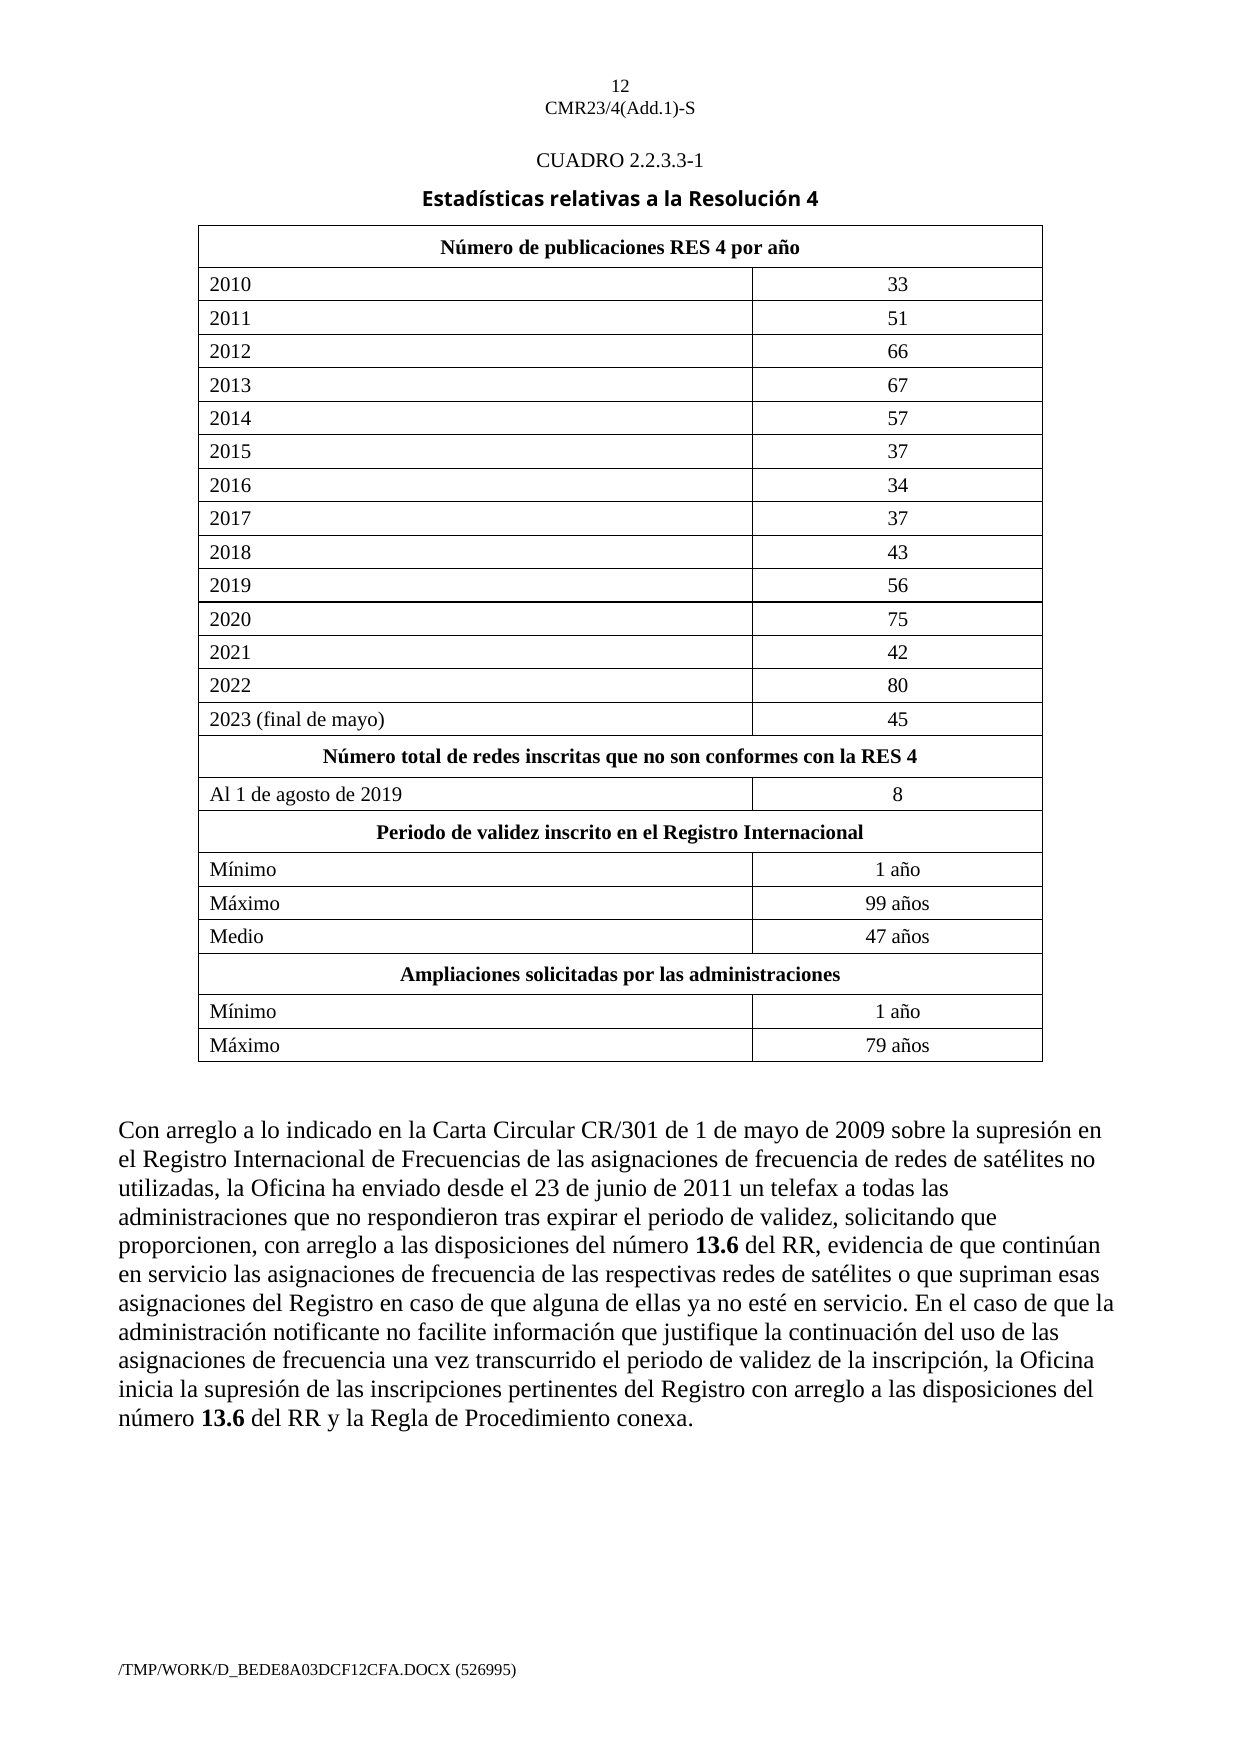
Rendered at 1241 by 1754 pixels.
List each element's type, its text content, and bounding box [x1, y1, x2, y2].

table_cell Mínimo [199, 995, 752, 1028]
table_cell 2019 [199, 569, 752, 601]
table_cell Ampliaciones solicitadas por las administraciones [199, 954, 1042, 994]
title Estadísticas relativas a la Resolución 4 [118, 184, 1122, 213]
table_cell Máximo [199, 1029, 752, 1061]
table_cell 45 [753, 703, 1042, 735]
table_cell 75 [753, 603, 1042, 635]
title Con arreglo a lo indicado en la Carta Circular CR/301 de 1 de mayo de 2009 sobre la supresión en el Registro Internacional de Frecuencias de las asignaciones de frecuencia de redes de satélites no utilizadas, la Oficina ha enviado desde el 23 de junio de 2011 un telefax a todas las administraciones que no respondieron tras expirar el periodo de validez, solicitando que proporcionen, con arreglo a las disposiciones del número 13.6 del RR, evidencia de que continúan en servicio las asignaciones de frecuencia de las respectivas redes de satélites o que supriman esas asignaciones del Registro en caso de que alguna de ellas ya no esté en servicio. En el caso de que la administración notificante no facilite información que justifique la continuación del uso de las asignaciones de frecuencia una vez transcurrido el periodo de validez de la inscripción, la Oficina inicia la supresión de las inscripciones pertinentes del Registro con arreglo a las disposiciones del número 13.6 del RR y la Regla de Procedimiento conexa. [118, 1115, 1122, 1432]
table_cell 2015 [199, 435, 752, 468]
table_cell 66 [753, 335, 1042, 367]
table_cell 34 [753, 469, 1042, 501]
table_cell 2013 [199, 368, 752, 401]
table_cell 57 [753, 402, 1042, 434]
table_cell 2022 [199, 669, 752, 702]
table_cell 8 [753, 778, 1042, 810]
table_cell 42 [753, 636, 1042, 668]
table_cell Máximo [199, 887, 752, 919]
table_cell 2014 [199, 402, 752, 434]
table_cell 47 años [753, 920, 1042, 952]
table_cell 80 [753, 669, 1042, 702]
table_cell 37 [753, 435, 1042, 468]
table_cell Número total de redes inscritas que no son conformes con la RES 4 [199, 736, 1042, 777]
table_cell 56 [753, 569, 1042, 601]
table_cell Mínimo [199, 853, 752, 886]
table_cell 33 [753, 268, 1042, 300]
table_cell 2011 [199, 301, 752, 334]
table_header Número de publicaciones RES 4 por año [199, 226, 1042, 267]
table_cell 79 años [753, 1029, 1042, 1061]
table_cell Periodo de validez inscrito en el Registro Internacional [199, 811, 1042, 852]
table_cell 2017 [199, 502, 752, 534]
table_cell 67 [753, 368, 1042, 401]
table_cell 2023 (final de mayo) [199, 703, 752, 735]
table_cell 51 [753, 301, 1042, 334]
table_cell 37 [753, 502, 1042, 534]
table_cell 2016 [199, 469, 752, 501]
table_cell 2018 [199, 536, 752, 568]
table_cell 2012 [199, 335, 752, 367]
table_cell 43 [753, 536, 1042, 568]
table_cell 2020 [199, 603, 752, 635]
text CUADRO 2.2.3.3-1 [118, 148, 1122, 172]
table_cell 1 año [753, 995, 1042, 1028]
table_cell Medio [199, 920, 752, 952]
table_cell Al 1 de agosto de 2019 [199, 778, 752, 810]
table_cell 99 años [753, 887, 1042, 919]
table_cell 2010 [199, 268, 752, 300]
table_cell 2021 [199, 636, 752, 668]
table_cell 1 año [753, 853, 1042, 886]
